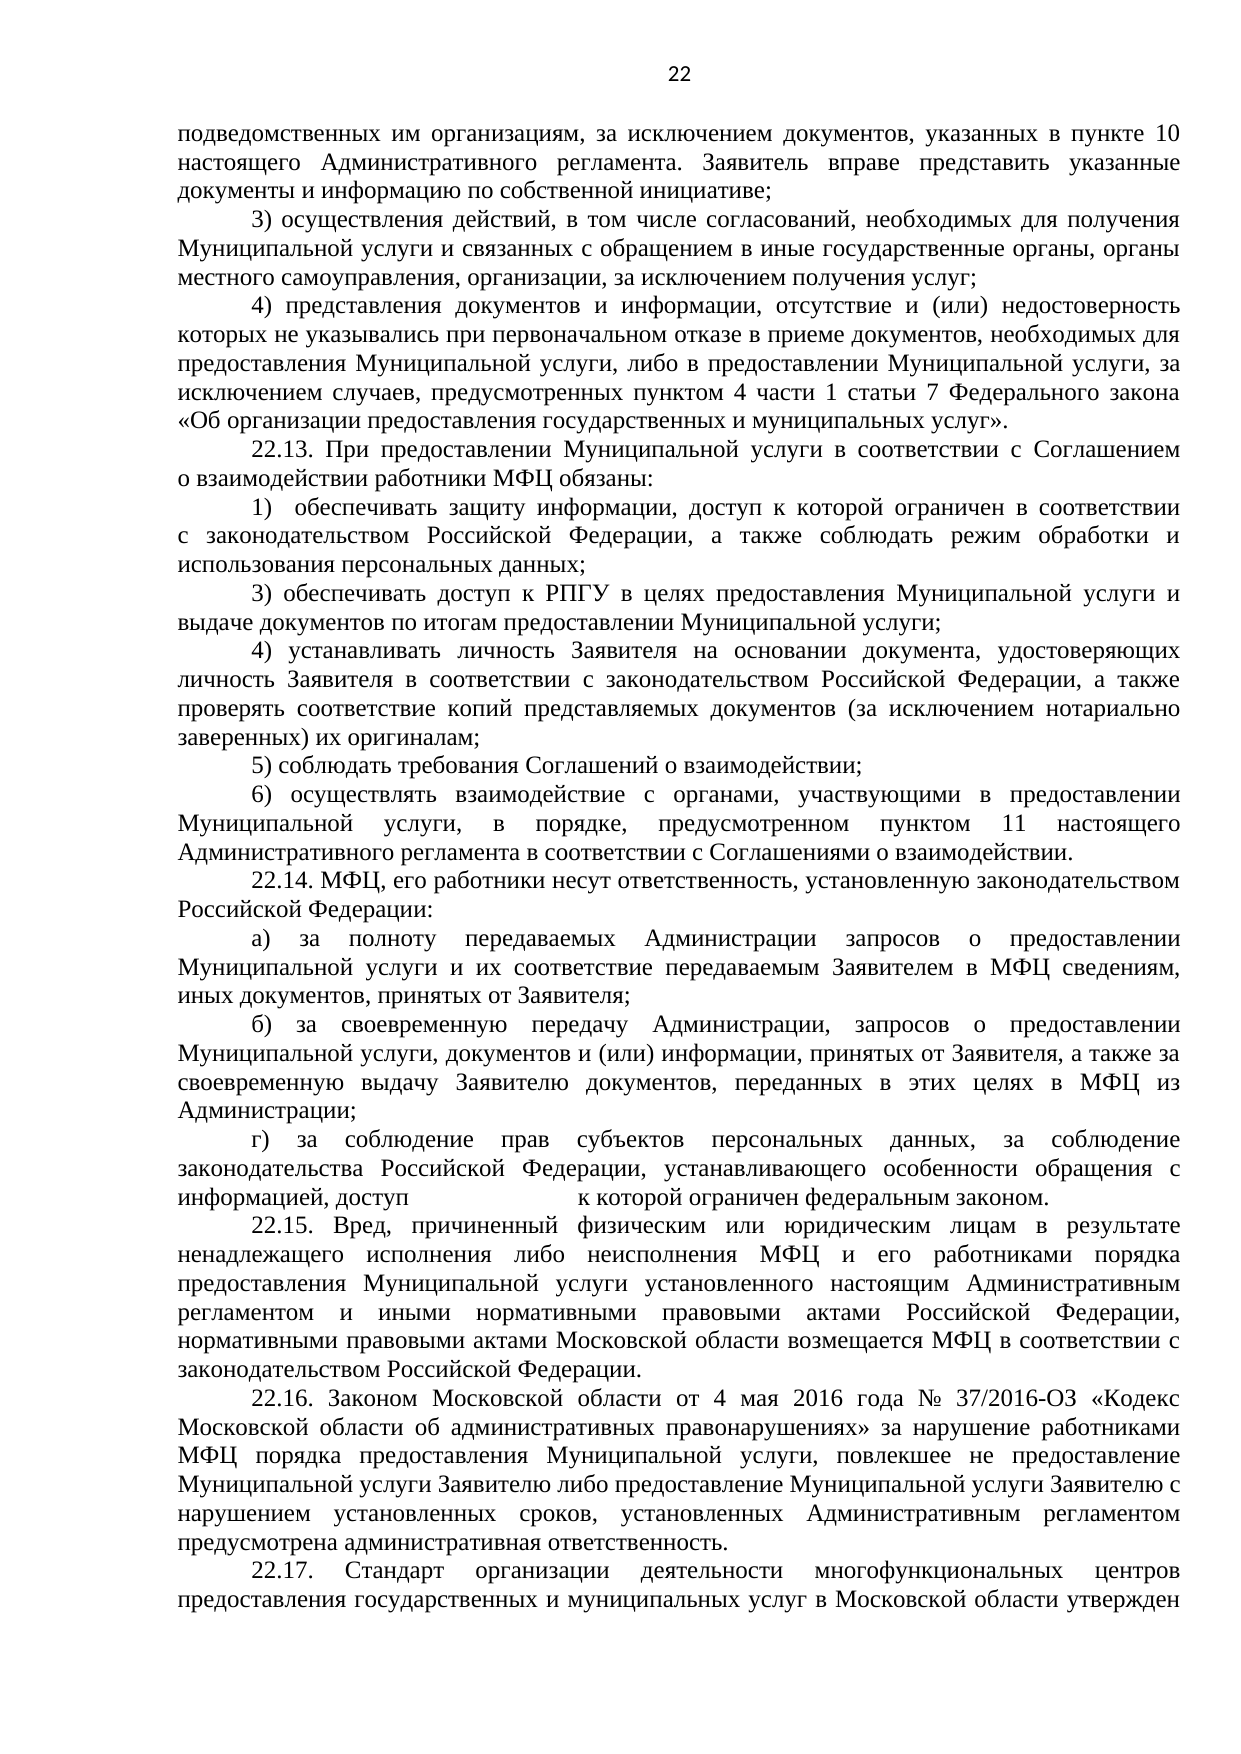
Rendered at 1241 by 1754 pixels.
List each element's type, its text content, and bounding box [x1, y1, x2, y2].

text 4) представления документов и информации, отсутствие и (или) недостоверность которых не указывались при первоначальном отказе в приеме документов, необходимых для предоставления Муниципальной услуги, либо в предоставлении Муниципальной услуги, за исключением случаев, предусмотренных пунктом 4 части 1 статьи 7 Федерального закона «Об организации предоставления государственных и муниципальных услуг». [177, 291, 1181, 434]
text г) за соблюдение прав субъектов персональных данных, за соблюдение законодательства Российской Федерации, устанавливающего особенности обращения с информацией, доступ к которой ограничен федеральным законом. [177, 1124, 1181, 1211]
text 5) соблюдать требования Соглашений о взаимодействии; [177, 751, 1181, 779]
text 3) осуществления действий, в том числе согласований, необходимых для получения Муниципальной услуги и связанных с обращением в иные государственные органы, органы местного самоуправления, организации, за исключением получения услуг; [177, 204, 1181, 291]
text 6) осуществлять взаимодействие с органами, участвующими в предоставлении Муниципальной услуги, в порядке, предусмотренном пунктом 11 настоящего Административного регламента в соответствии с Соглашениями о взаимодействии. [177, 779, 1181, 866]
text 4) устанавливать личность Заявителя на основании документа, удостоверяющих личность Заявителя в соответствии с законодательством Российской Федерации, а также проверять соответствие копий представляемых документов (за исключением нотариально заверенных) их оригиналам; [177, 636, 1181, 751]
text б) за своевременную передачу Администрации, запросов о предоставлении Муниципальной услуги, документов и (или) информации, принятых от Заявителя, а также за своевременную выдачу Заявителю документов, переданных в этих целях в МФЦ из Администрации; [177, 1009, 1181, 1124]
text 22.16. Законом Московской области от 4 мая 2016 года № 37/2016-ОЗ «Кодекс Московской области об административных правонарушениях» за нарушение работниками МФЦ порядка предоставления Муниципальной услуги, повлекшее не предоставление Муниципальной услуги Заявителю либо предоставление Муниципальной услуги Заявителю с нарушением установленных сроков, установленных Административным регламентом предусмотрена административная ответственность. [177, 1383, 1181, 1556]
text а) за полноту передаваемых Администрации запросов о предоставлении Муниципальной услуги и их соответствие передаваемым Заявителем в МФЦ сведениям, иных документов, принятых от Заявителя; [177, 923, 1181, 1009]
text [177, 118, 1181, 204]
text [177, 1556, 1181, 1613]
text 1) обеспечивать защиту информации, доступ к которой ограничен в соответствии с законодательством Российской Федерации, а также соблюдать режим обработки и использования персональных данных; [177, 492, 1181, 578]
text 3) обеспечивать доступ к РПГУ в целях предоставления Муниципальной услуги и выдаче документов по итогам предоставлении Муниципальной услуги; [177, 578, 1181, 636]
text 22.15. Вред, причиненный физическим или юридическим лицам в результате ненадлежащего исполнения либо неисполнения МФЦ и его работниками порядка предоставления Муниципальной услуги установленного настоящим Административным регламентом и иными нормативными правовыми актами Российской Федерации, нормативными правовыми актами Московской области возмещается МФЦ в соответствии с законодательством Российской Федерации. [177, 1211, 1181, 1383]
text 22.13. При предоставлении Муниципальной услуги в соответствии с Соглашением о взаимодействии работники МФЦ обязаны: [177, 434, 1181, 492]
text 22.14. МФЦ, его работники несут ответственность, установленную законодательством Российской Федерации: [177, 866, 1181, 923]
